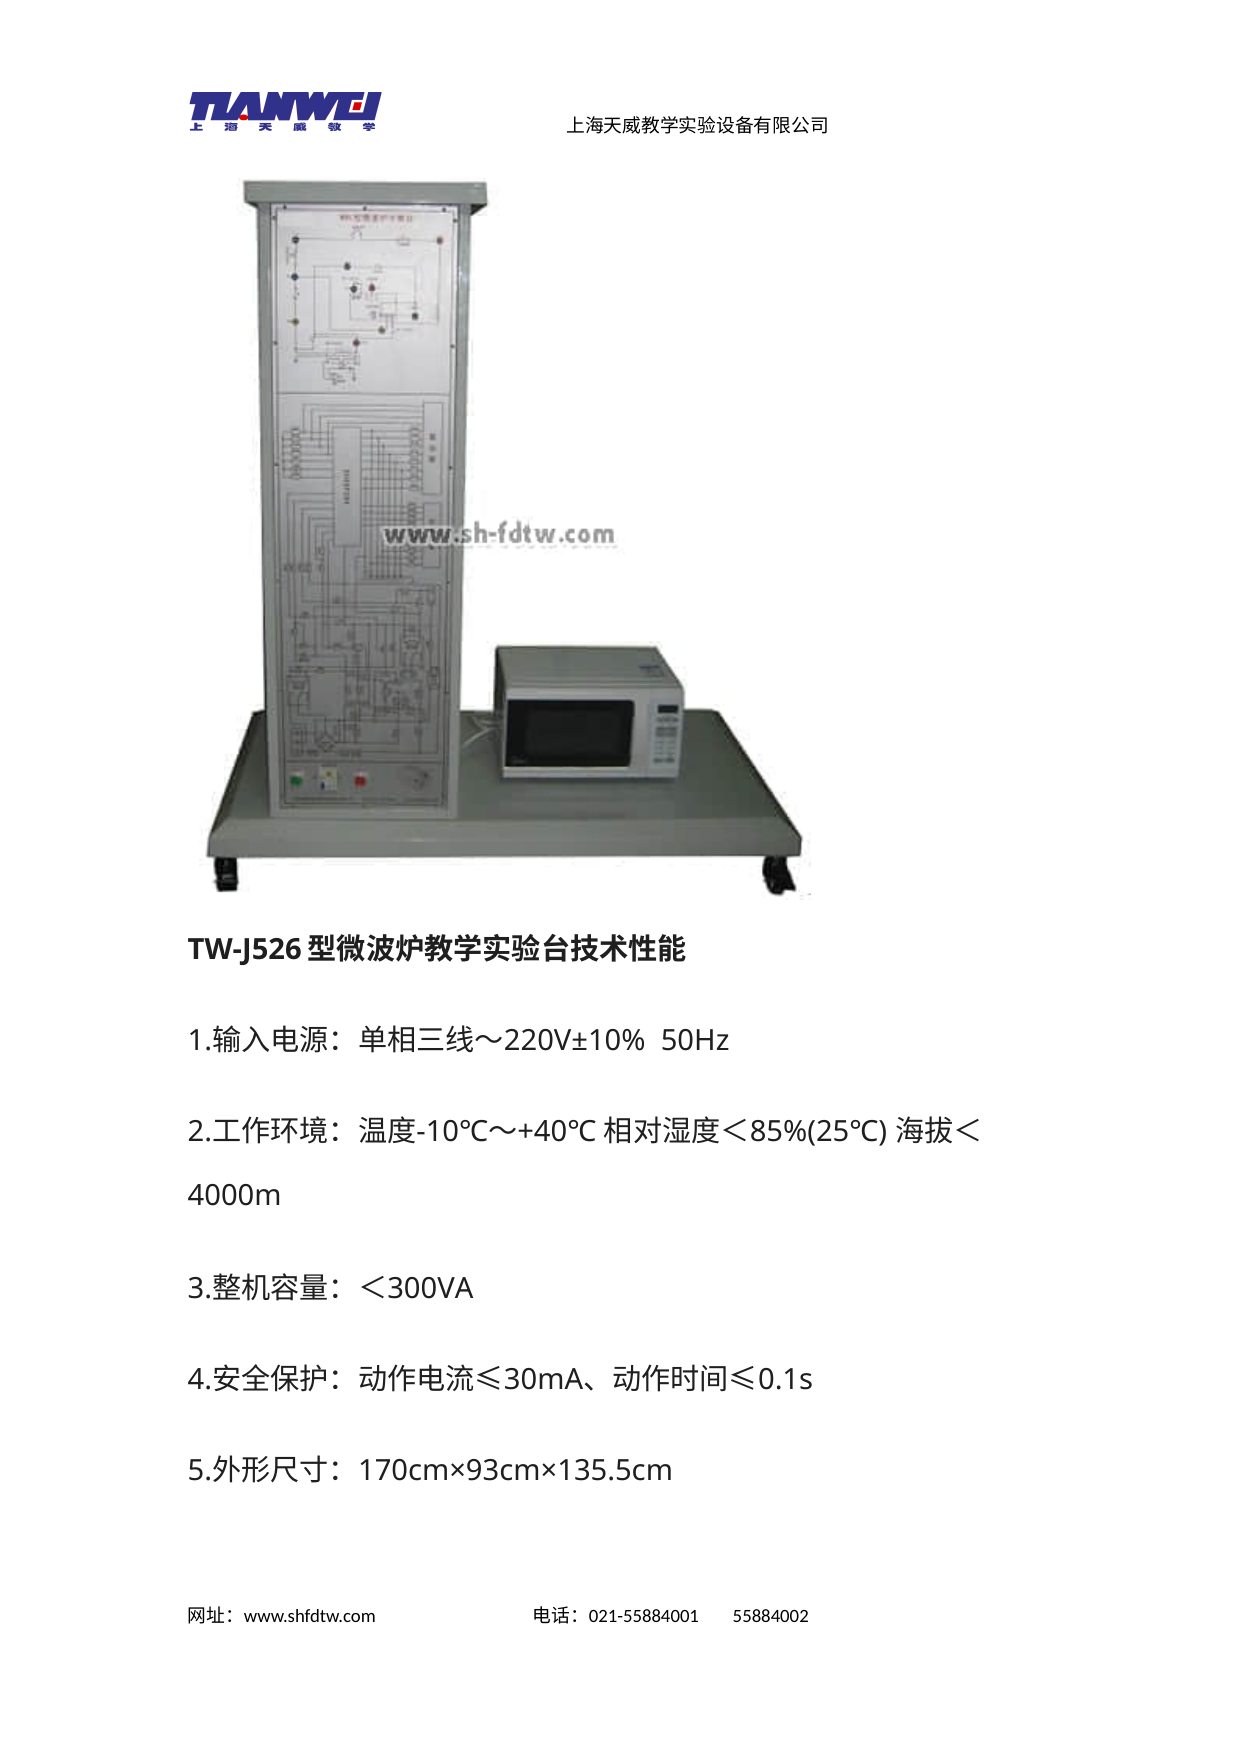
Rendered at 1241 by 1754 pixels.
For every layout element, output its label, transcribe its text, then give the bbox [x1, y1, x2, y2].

picture [187, 166, 811, 900]
text 3.整机容量：＜300VA [187, 1253, 1053, 1318]
text 2.工作环境：温度-10℃～+40℃ 相对湿度＜85%(25℃) 海拔＜4000m [187, 1097, 1053, 1227]
text 4.安全保护：动作电流≤30mA、动作时间≤0.1s [187, 1344, 1053, 1409]
text 1.输入电源：单相三线～220V±10% 50Hz [187, 1005, 1053, 1070]
picture [187, 90, 385, 133]
text 5.外形尺寸：170cm×93cm×135.5cm [187, 1435, 1053, 1500]
